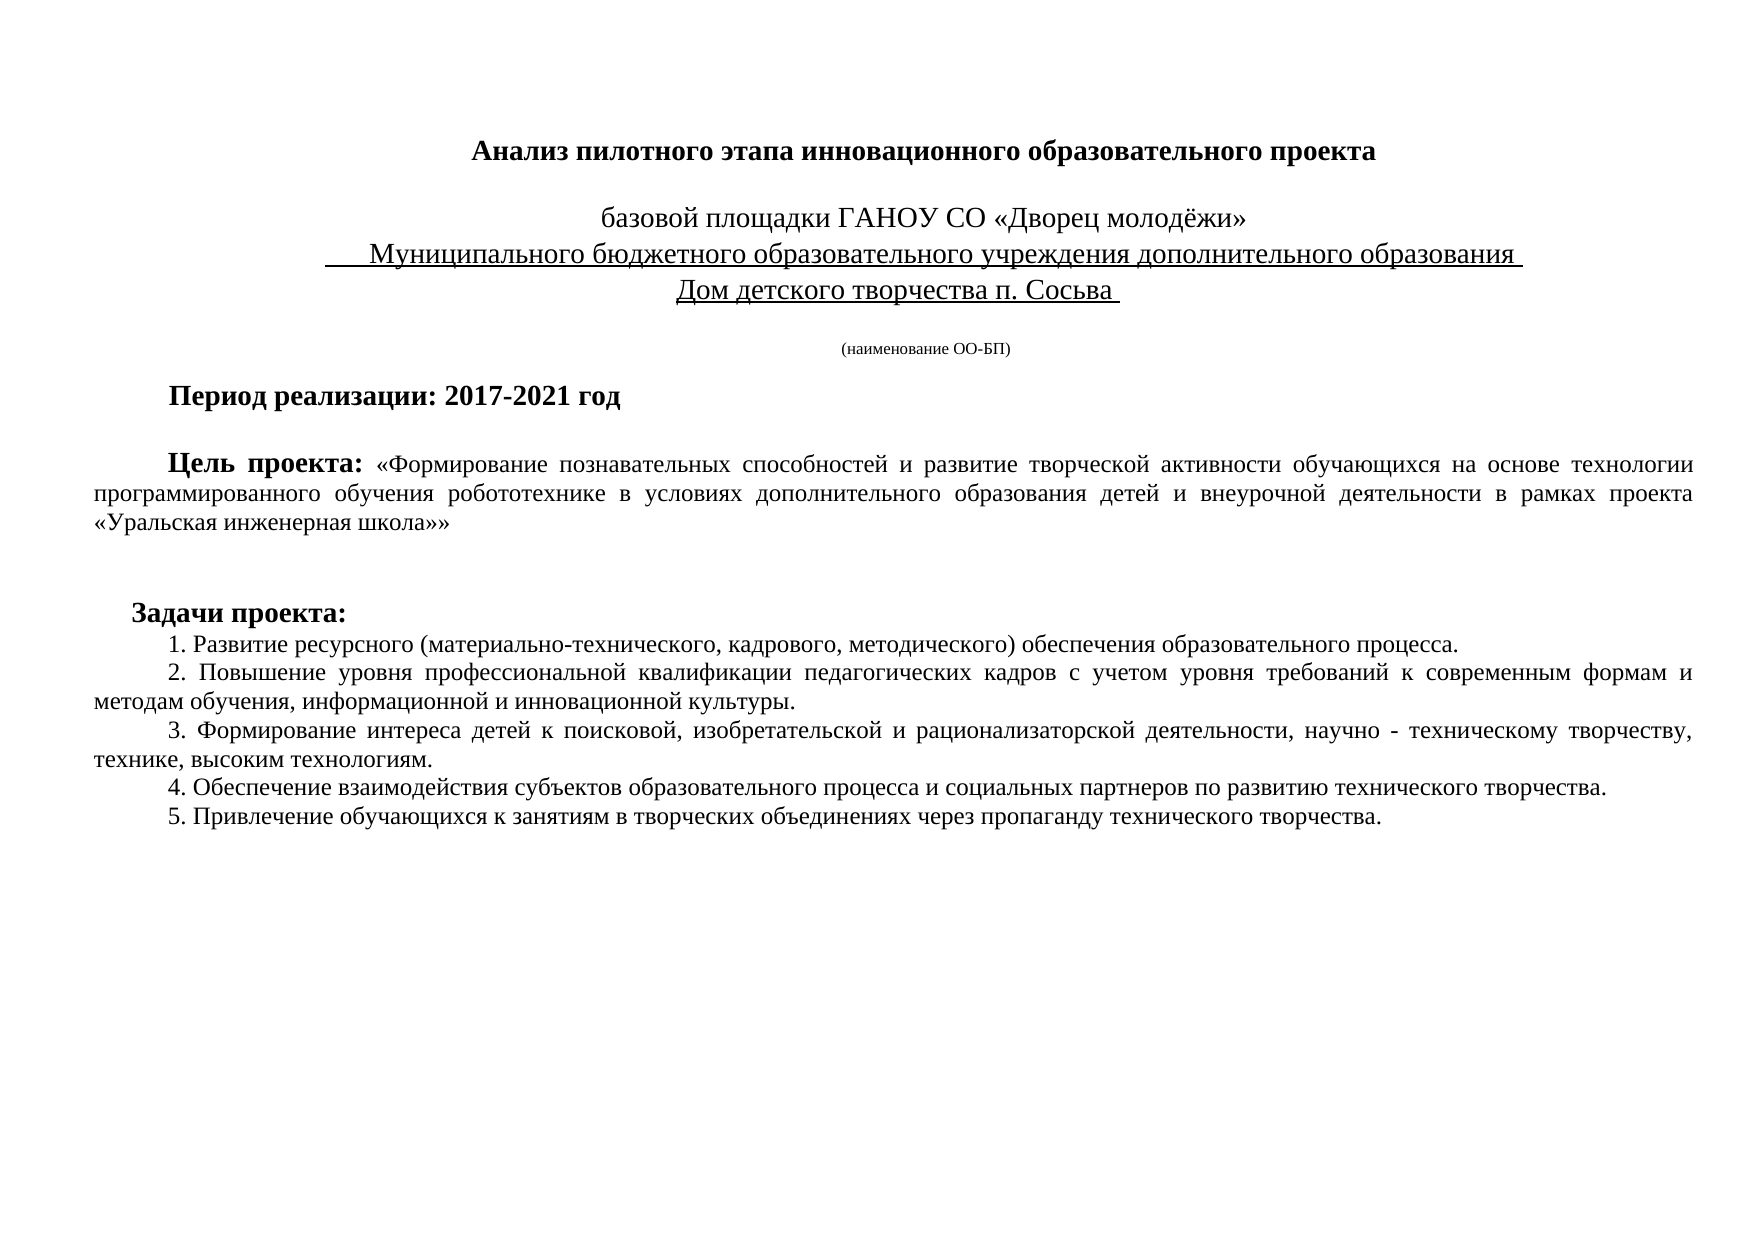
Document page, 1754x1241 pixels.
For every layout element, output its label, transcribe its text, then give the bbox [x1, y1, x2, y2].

text 1. Развитие ресурсного (материально-технического, кадрового, методического) обеспечения образовательного процесса. [94, 629, 1695, 657]
list Период реализации: 2017-2021 год [169, 378, 1695, 411]
text 3. Формирование интереса детей к поисковой, изобретательской и рационализаторской деятельности, научно - техническому творчеству, технике, высоким технологиям. [94, 715, 1695, 772]
text базовой площадки ГАНОУ СО «Дворец молодёжи» [94, 200, 1695, 233]
text Анализ пилотного этапа инновационного образовательного проекта [94, 133, 1695, 166]
text (наименование ОО-БП) [94, 325, 1695, 358]
text 4. Обеспечение взаимодействия субъектов образовательного процесса и социальных партнеров по развитию технического творчества. [94, 772, 1695, 801]
text ___Муниципального бюджетного образовательного учреждения дополнительного образования Дом детского творчества п. Сосьва [94, 236, 1695, 306]
text Задачи проекта: [131, 595, 1695, 629]
text 5. Привлечение обучающихся к занятиям в творческих объединениях через пропаганду технического творчества. [94, 801, 1695, 830]
text 2. Повышение уровня профессиональной квалификации педагогических кадров с учетом уровня требований к современным формам и методам обучения, информационной и инновационной культуры. [94, 657, 1695, 715]
text Цель проекта: «Формирование познавательных способностей и развитие творческой активности обучающихся на основе технологии программированного обучения робототехнике в условиях дополнительного образования детей и внеурочной деятельности в рамках проекта «Уральская инженерная школа»» [94, 445, 1695, 536]
